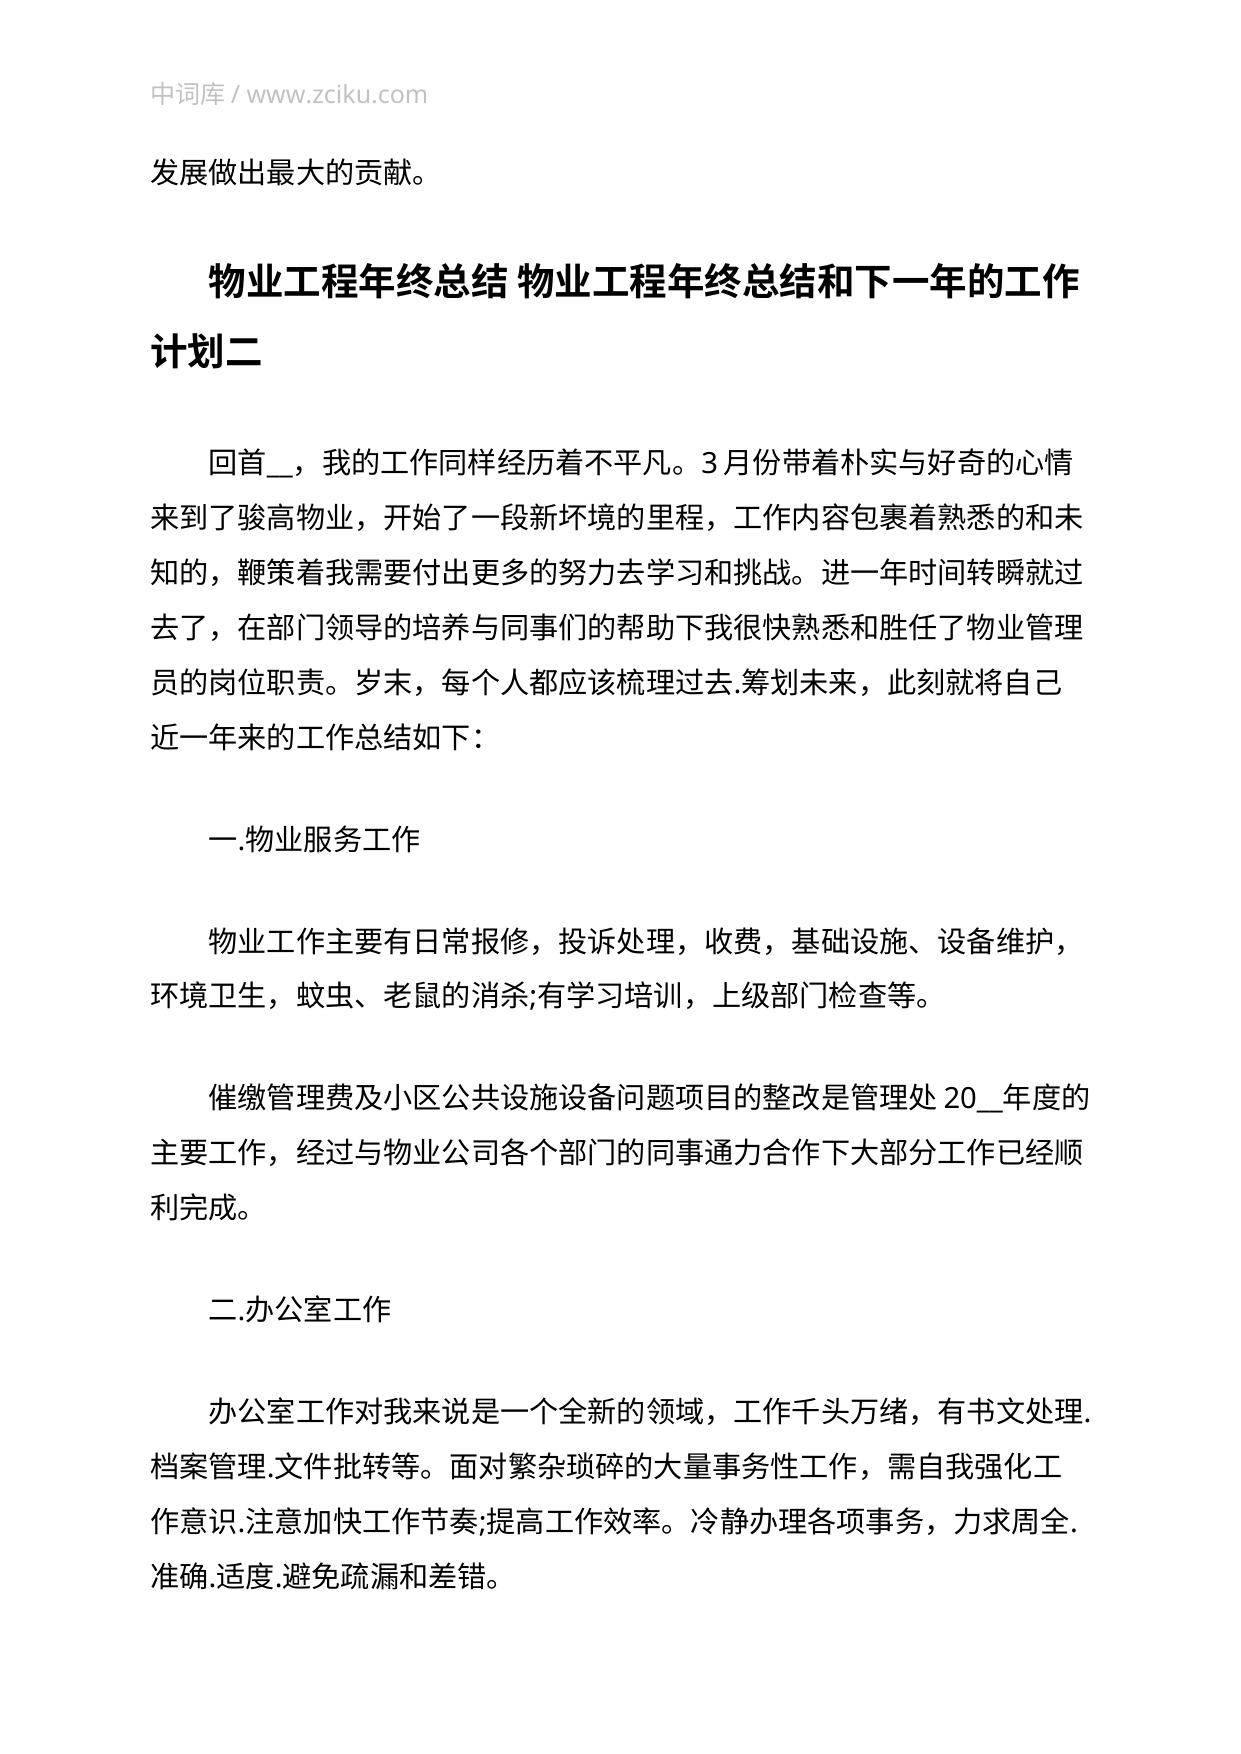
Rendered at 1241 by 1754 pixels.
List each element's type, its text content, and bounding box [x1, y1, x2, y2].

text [150, 150, 1090, 192]
text 物业工程年终总结 物业工程年终总结和下一年的工作计划二 [150, 252, 1090, 377]
text 二.办公室工作 [150, 1287, 1090, 1329]
text 一.物业服务工作 [150, 816, 1090, 858]
text 办公室工作对我来说是一个全新的领域，工作千头万绪，有书文处理.档案管理.文件批转等。面对繁杂琐碎的大量事务性工作，需自我强化工作意识.注意加快工作节奏;提高工作效率。冷静办理各项事务，力求周全.准确.适度.避免疏漏和差错。 [150, 1389, 1090, 1596]
text 催缴管理费及小区公共设施设备问题项目的整改是管理处20__年度的主要工作，经过与物业公司各个部门的同事通力合作下大部分工作已经顺利完成。 [150, 1075, 1090, 1227]
text 回首__，我的工作同样经历着不平凡。3月份带着朴实与好奇的心情来到了骏高物业，开始了一段新坏境的里程，工作内容包裹着熟悉的和未知的，鞭策着我需要付出更多的努力去学习和挑战。进一年时间转瞬就过去了，在部门领导的培养与同事们的帮助下我很快熟悉和胜任了物业管理员的岗位职责。岁末，每个人都应该梳理过去.筹划未来，此刻就将自己近一年来的工作总结如下： [150, 440, 1090, 757]
text 物业工作主要有日常报修，投诉处理，收费，基础设施、设备维护，环境卫生，蚊虫、老鼠的消杀;有学习培训，上级部门检查等。 [150, 918, 1090, 1015]
